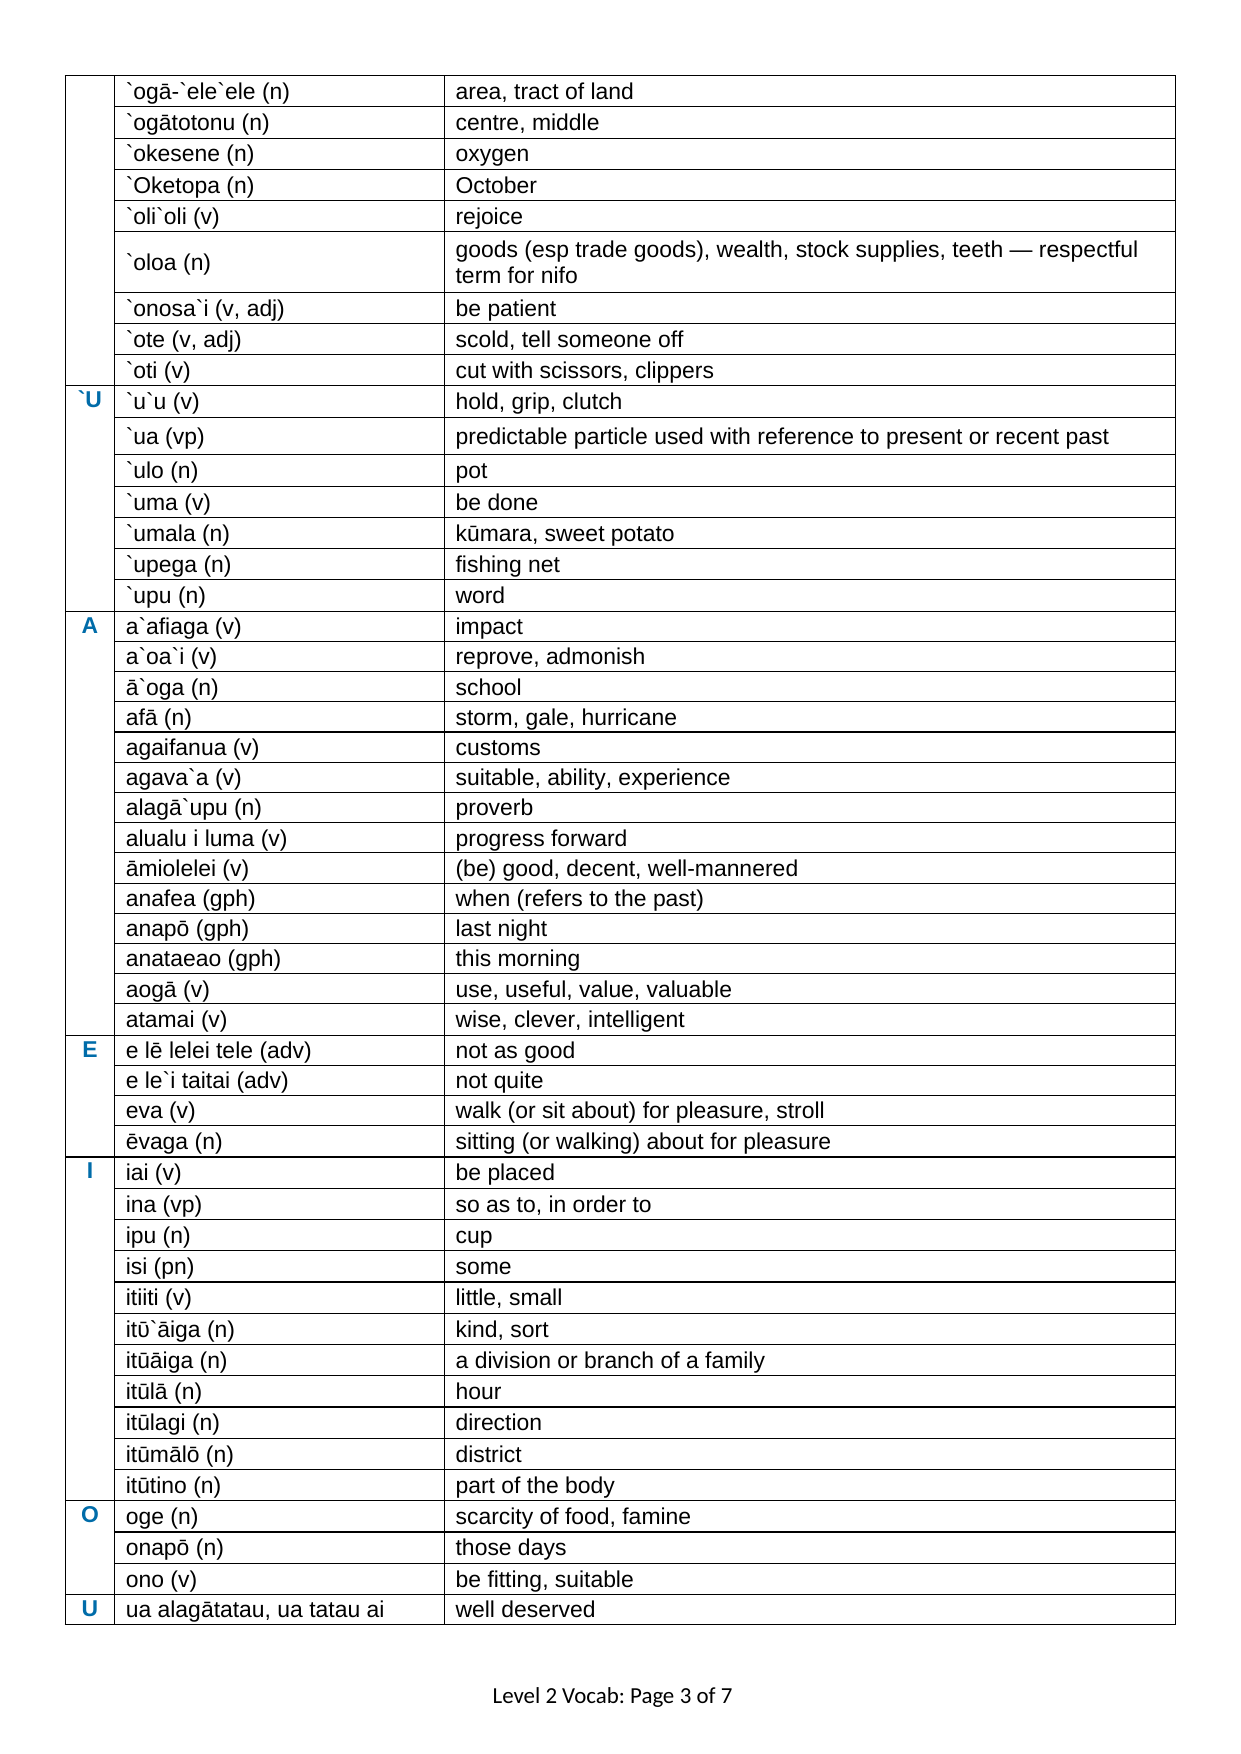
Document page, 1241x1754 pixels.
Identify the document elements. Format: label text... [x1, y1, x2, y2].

table_cell `U [66, 386, 114, 611]
table_cell goods (esp trade goods), wealth, stock supplies, teeth — respectful term for nifo [445, 232, 1175, 292]
table_cell this morning [445, 944, 1175, 973]
table_cell so as to, in order to [445, 1189, 1175, 1219]
table_cell e lē lelei tele (adv) [115, 1036, 444, 1065]
table_cell a division or branch of a family [445, 1345, 1175, 1375]
table_cell progress forward [445, 823, 1175, 852]
table_cell U [66, 1595, 114, 1624]
table_cell O [66, 1501, 114, 1594]
table_cell `upega (n) [115, 549, 444, 579]
table_cell aogā (v) [115, 974, 444, 1003]
table_cell itūlagi (n) [115, 1408, 444, 1438]
table_cell `upu (n) [115, 580, 444, 611]
table_cell little, small [445, 1283, 1175, 1313]
table_cell be placed [445, 1158, 1175, 1188]
table_cell those days [445, 1533, 1175, 1563]
table_cell `okesene (n) [115, 139, 444, 169]
table_cell anafea (gph) [115, 884, 444, 913]
table_cell ēvaga (n) [115, 1126, 444, 1156]
table_cell atamai (v) [115, 1004, 444, 1034]
table_cell hold, grip, clutch [445, 386, 1175, 417]
table_cell sitting (or walking) about for pleasure [445, 1126, 1175, 1156]
table_cell `oli`oli (v) [115, 201, 444, 231]
table_cell reprove, admonish [445, 642, 1175, 671]
table_cell `uma (v) [115, 487, 444, 517]
table_cell `umala (n) [115, 518, 444, 548]
table_cell a`afiaga (v) [115, 612, 444, 641]
table_cell rejoice [445, 201, 1175, 231]
table_cell alualu i luma (v) [115, 823, 444, 852]
table_cell well deserved [445, 1595, 1175, 1624]
table_cell hour [445, 1376, 1175, 1406]
table_cell iai (v) [115, 1158, 444, 1188]
table_cell isi (pn) [115, 1251, 444, 1281]
table_cell agava`a (v) [115, 763, 444, 792]
table_cell `onosa`i (v, adj) [115, 293, 444, 323]
table_cell customs [445, 733, 1175, 762]
table_cell use, useful, value, valuable [445, 974, 1175, 1003]
table_cell alagā`upu (n) [115, 793, 444, 822]
table_cell itiiti (v) [115, 1283, 444, 1313]
table_cell anapō (gph) [115, 914, 444, 943]
table_cell kūmara, sweet potato [445, 518, 1175, 548]
table_cell wise, clever, intelligent [445, 1004, 1175, 1034]
table_cell afā (n) [115, 702, 444, 731]
table_cell storm, gale, hurricane [445, 702, 1175, 731]
table_cell not as good [445, 1036, 1175, 1065]
table_cell oxygen [445, 139, 1175, 169]
table_cell oge (n) [115, 1501, 444, 1531]
table_cell ina (vp) [115, 1189, 444, 1219]
table_cell agaifanua (v) [115, 733, 444, 762]
table_cell direction [445, 1408, 1175, 1438]
table_cell pot [445, 455, 1175, 486]
table_cell `oloa (n) [115, 232, 444, 292]
table_cell cut with scissors, clippers [445, 355, 1175, 385]
table_cell cup [445, 1220, 1175, 1250]
table_cell not quite [445, 1066, 1175, 1095]
table_cell a`oa`i (v) [115, 642, 444, 671]
table_cell predictable particle used with reference to present or recent past [445, 418, 1175, 454]
table_cell walk (or sit about) for pleasure, stroll [445, 1096, 1175, 1125]
table_cell ua alagātatau, ua tatau ai [115, 1595, 444, 1624]
table_cell onapō (n) [115, 1533, 444, 1563]
table_cell I [66, 1158, 114, 1500]
table_cell proverb [445, 793, 1175, 822]
table_cell itūāiga (n) [115, 1345, 444, 1375]
table_cell `ogātotonu (n) [115, 107, 444, 137]
table_cell anataeao (gph) [115, 944, 444, 973]
table_cell be patient [445, 293, 1175, 323]
table_cell area, tract of land [445, 76, 1175, 106]
table_cell part of the body [445, 1470, 1175, 1500]
table_cell itūlā (n) [115, 1376, 444, 1406]
table_cell āmiolelei (v) [115, 853, 444, 882]
table_cell `u`u (v) [115, 386, 444, 417]
table_cell district [445, 1439, 1175, 1469]
table_cell some [445, 1251, 1175, 1281]
table_cell ipu (n) [115, 1220, 444, 1250]
table_cell E [66, 1036, 114, 1156]
table_cell ā`oga (n) [115, 672, 444, 701]
table_cell itūtino (n) [115, 1470, 444, 1500]
table_cell A [66, 612, 114, 1034]
table_cell `Oketopa (n) [115, 170, 444, 200]
table_cell word [445, 580, 1175, 611]
table_cell kind, sort [445, 1314, 1175, 1344]
table_cell `ua (vp) [115, 418, 444, 454]
table_cell be fitting, suitable [445, 1564, 1175, 1594]
table_cell be done [445, 487, 1175, 517]
table_cell `ote (v, adj) [115, 324, 444, 354]
table_cell scold, tell someone off [445, 324, 1175, 354]
table_cell eva (v) [115, 1096, 444, 1125]
table_cell centre, middle [445, 107, 1175, 137]
table_cell e le`i taitai (adv) [115, 1066, 444, 1095]
table_cell `oti (v) [115, 355, 444, 385]
table_cell itūmālō (n) [115, 1439, 444, 1469]
table_cell last night [445, 914, 1175, 943]
table_cell fishing net [445, 549, 1175, 579]
table_cell `ogā-`ele`ele (n) [115, 76, 444, 106]
table_cell school [445, 672, 1175, 701]
table_cell suitable, ability, experience [445, 763, 1175, 792]
table_cell scarcity of food, famine [445, 1501, 1175, 1531]
table_cell October [445, 170, 1175, 200]
table_cell itῡ`āiga (n) [115, 1314, 444, 1344]
table_cell (be) good, decent, well-mannered [445, 853, 1175, 882]
table_cell ono (v) [115, 1564, 444, 1594]
table_cell when (refers to the past) [445, 884, 1175, 913]
table_cell impact [445, 612, 1175, 641]
table_cell `ulo (n) [115, 455, 444, 486]
